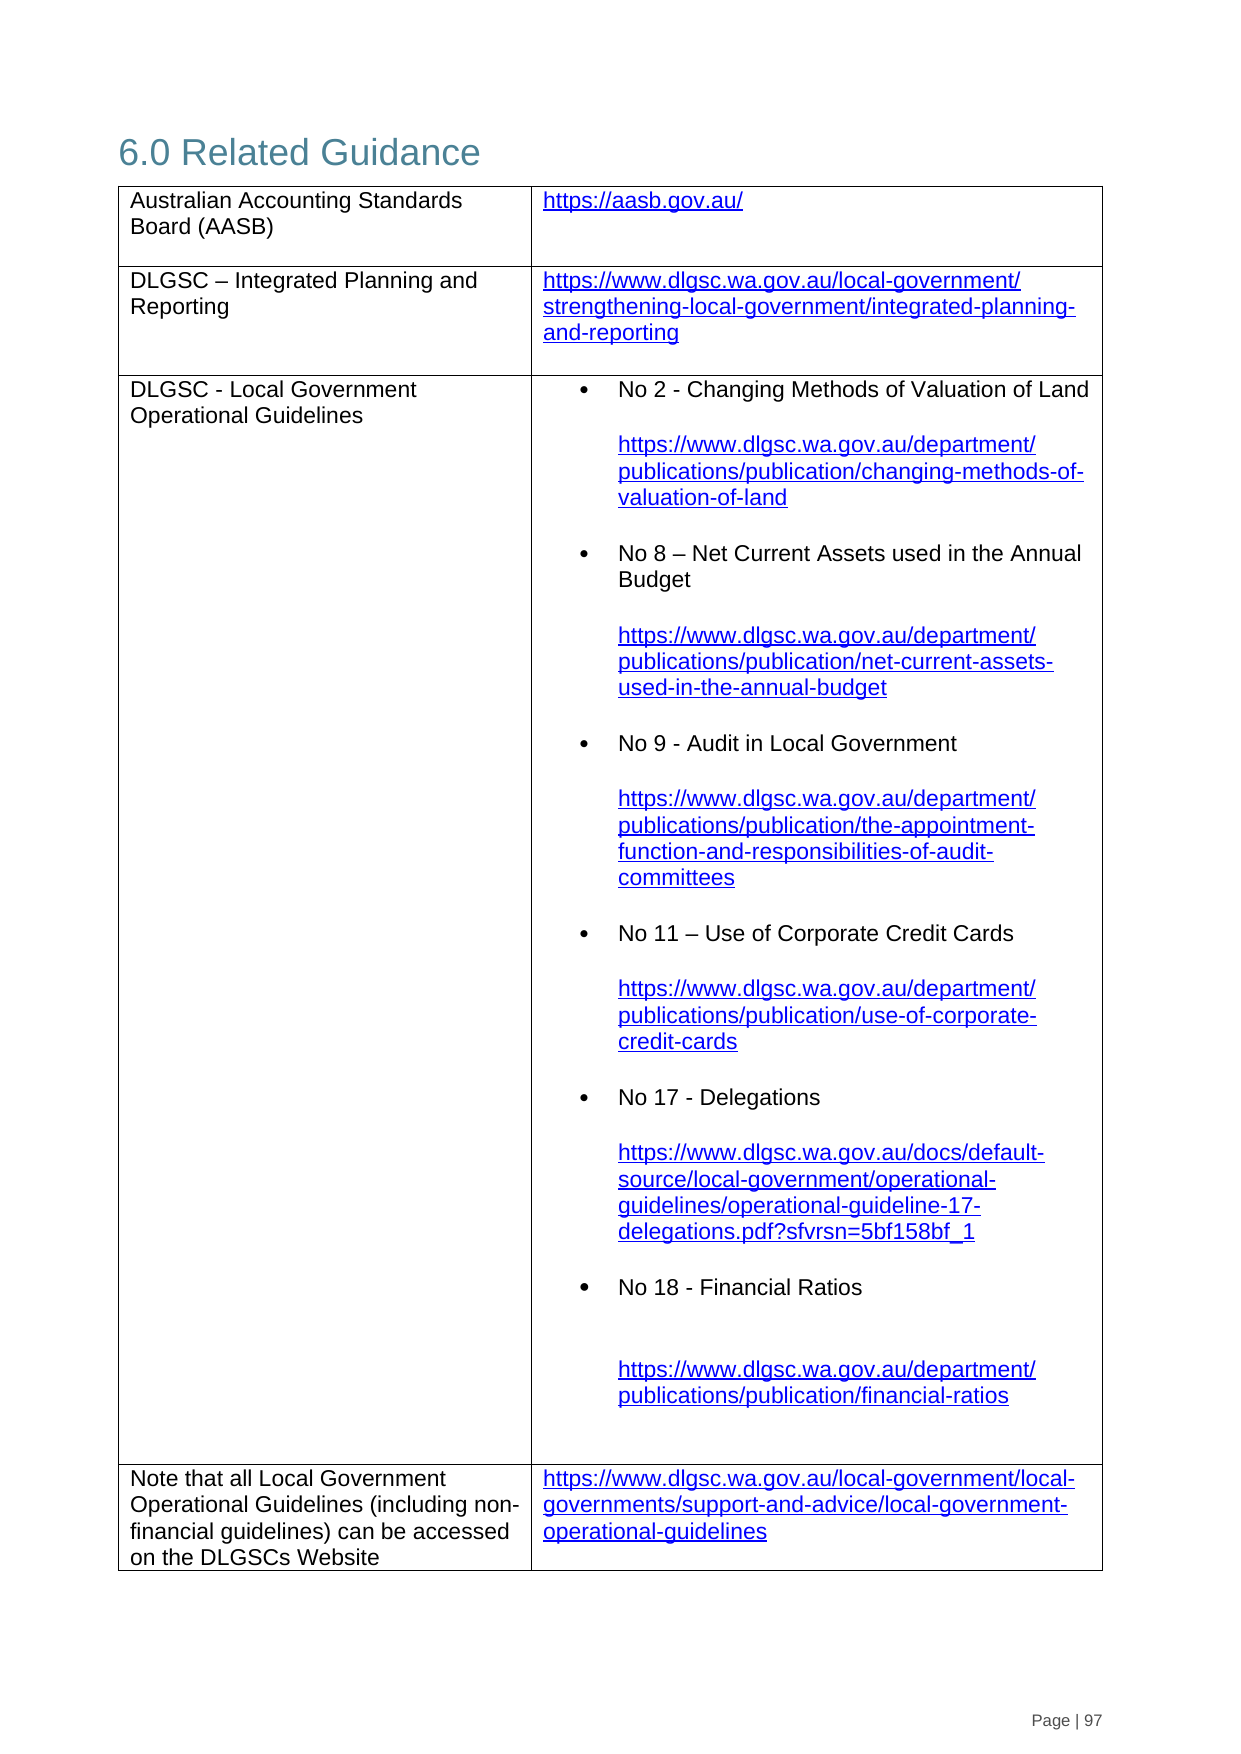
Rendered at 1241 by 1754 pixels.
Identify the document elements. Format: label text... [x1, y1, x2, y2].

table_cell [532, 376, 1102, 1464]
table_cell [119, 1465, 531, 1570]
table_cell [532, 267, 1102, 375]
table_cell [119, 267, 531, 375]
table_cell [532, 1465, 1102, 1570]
subtitle 6.0 Related Guidance [118, 130, 1122, 173]
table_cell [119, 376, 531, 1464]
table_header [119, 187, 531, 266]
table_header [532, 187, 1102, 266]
